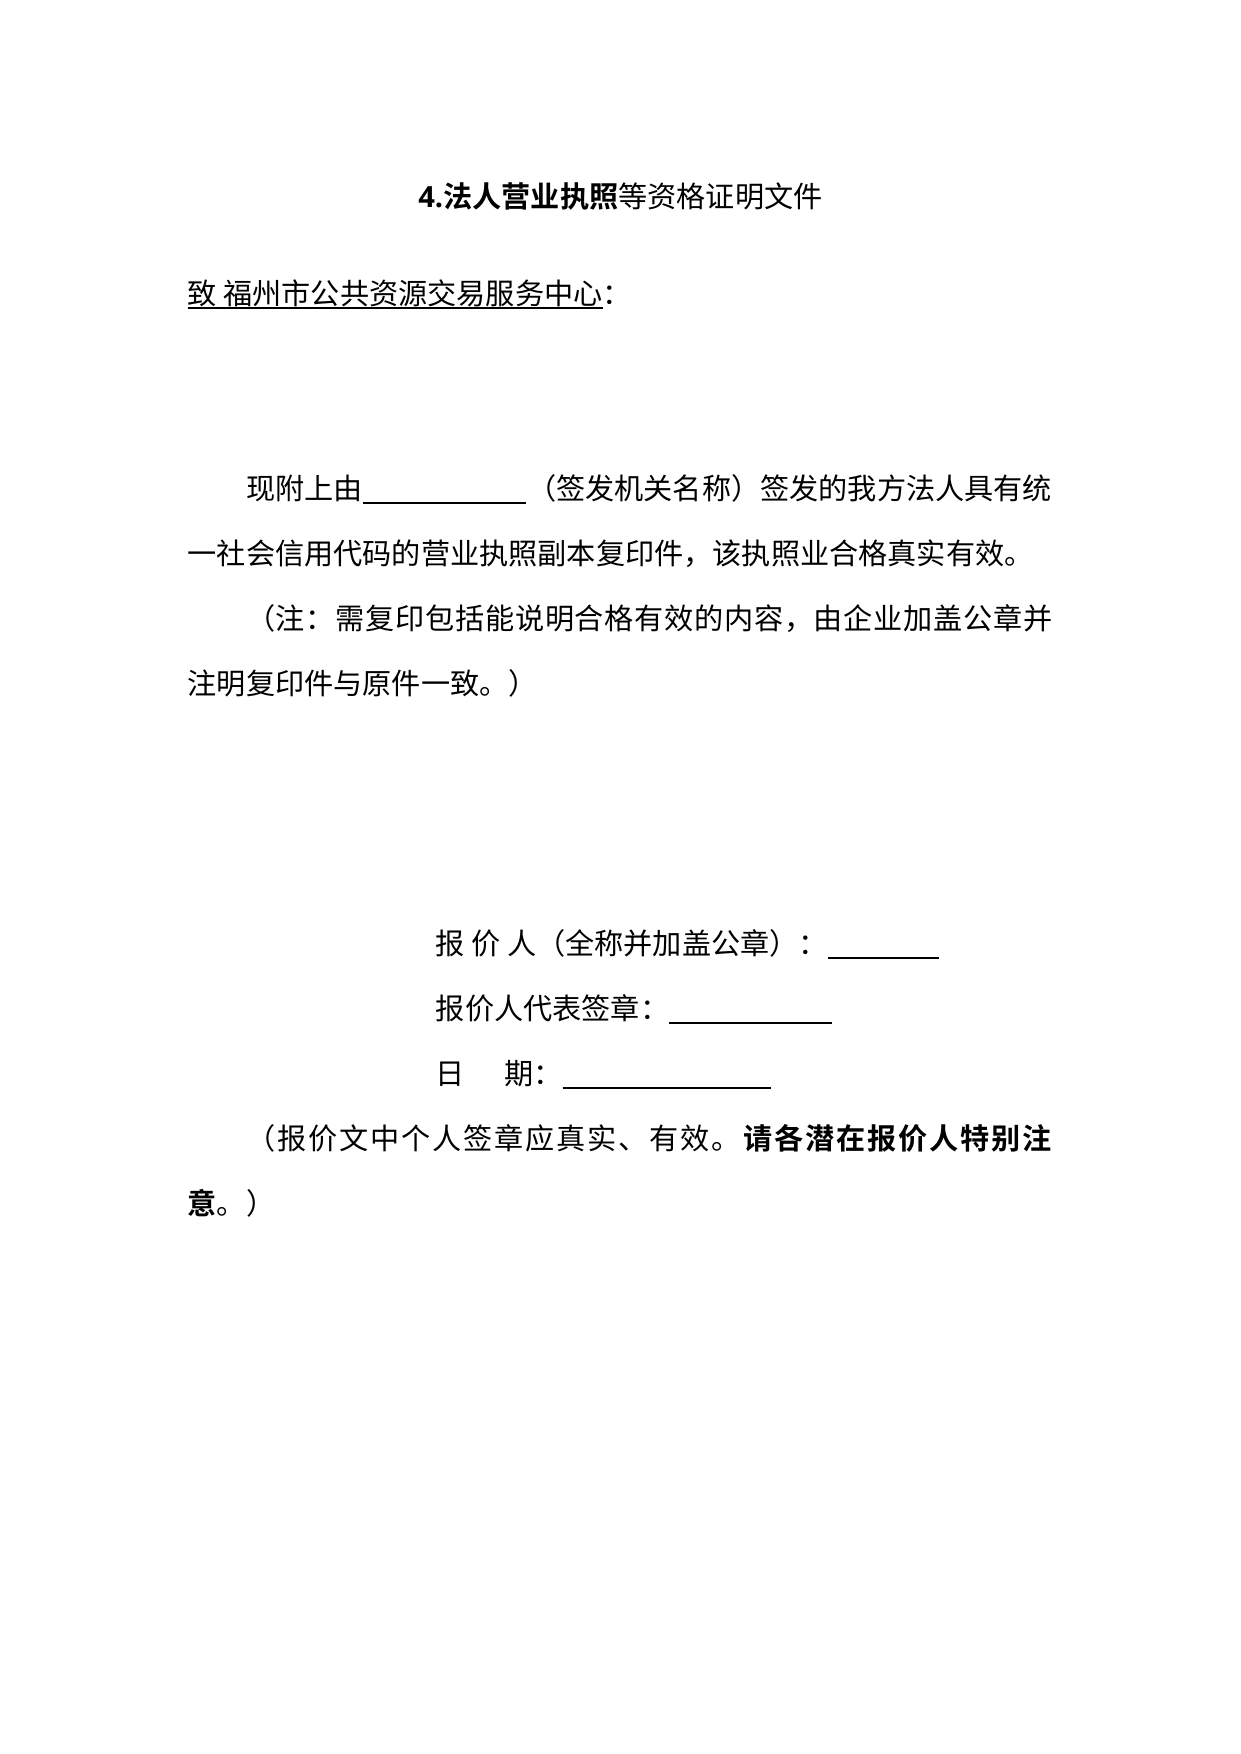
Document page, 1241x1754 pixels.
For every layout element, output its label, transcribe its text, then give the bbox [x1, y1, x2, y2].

text 现附上由 （签发机关名称）签发的我方法人具有统一社会信用代码的营业执照副本复印件，该执照业合格真实有效。 [187, 454, 1053, 584]
text 报 价 人（全称并加盖公章）： [187, 909, 1053, 974]
text 日 期： [187, 1039, 1053, 1104]
text （注：需复印包括能说明合格有效的内容，由企业加盖公章并注明复印件与原件一致。） [187, 584, 1053, 714]
text 4.法人营业执照等资格证明文件 [187, 162, 1053, 227]
text （报价文中个人签章应真实、有效。请各潜在报价人特别注意。） [187, 1104, 1053, 1234]
text 致 福州市公共资源交易服务中心： [187, 259, 1053, 324]
text 报价人代表签章： [187, 974, 1053, 1039]
